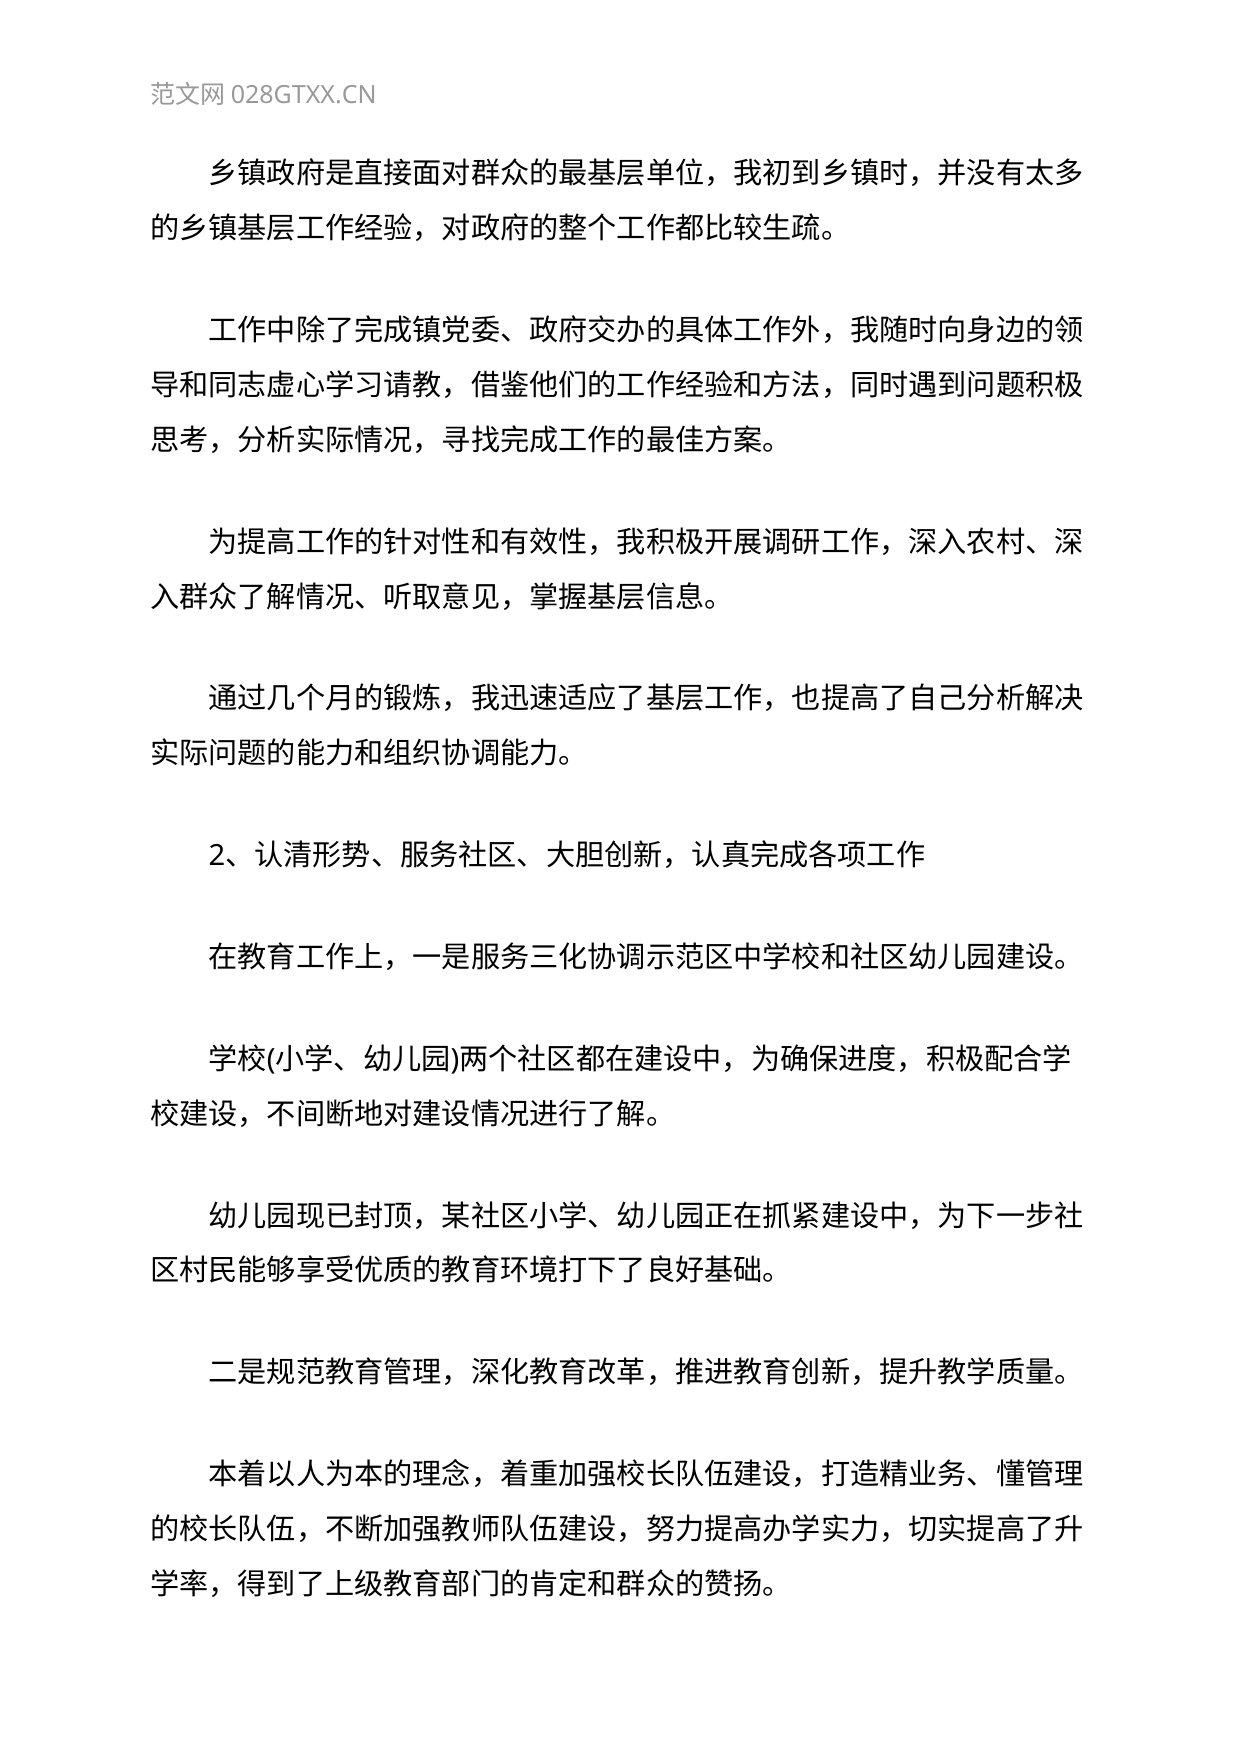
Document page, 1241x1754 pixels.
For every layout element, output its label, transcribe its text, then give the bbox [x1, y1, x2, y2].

text 本着以人为本的理念，着重加强校长队伍建设，打造精业务、懂管理的校长队伍，不断加强教师队伍建设，努力提高办学实力，切实提高了升学率，得到了上级教育部门的肯定和群众的赞扬。 [150, 1451, 1090, 1603]
text 工作中除了完成镇党委、政府交办的具体工作外，我随时向身边的领导和同志虚心学习请教，借鉴他们的工作经验和方法，同时遇到问题积极思考，分析实际情况，寻找完成工作的最佳方案。 [150, 307, 1090, 459]
text 为提高工作的针对性和有效性，我积极开展调研工作，深入农村、深入群众了解情况、听取意见，掌握基层信息。 [150, 518, 1090, 615]
text 在教育工作上，一是服务三化协调示范区中学校和社区幼儿园建设。 [150, 933, 1090, 976]
text 2、认清形势、服务社区、大胆创新，认真完成各项工作 [150, 832, 1090, 874]
text 通过几个月的锻炼，我迅速适应了基层工作，也提高了自己分析解决实际问题的能力和组织协调能力。 [150, 675, 1090, 772]
text 幼儿园现已封顶，某社区小学、幼儿园正在抓紧建设中，为下一步社区村民能够享受优质的教育环境打下了良好基础。 [150, 1192, 1090, 1289]
text 二是规范教育管理，深化教育改革，推进教育创新，提升教学质量。 [150, 1349, 1090, 1391]
text 学校(小学、幼儿园)两个社区都在建设中，为确保进度，积极配合学校建设，不间断地对建设情况进行了解。 [150, 1035, 1090, 1133]
text 乡镇政府是直接面对群众的最基层单位，我初到乡镇时，并没有太多的乡镇基层工作经验，对政府的整个工作都比较生疏。 [150, 150, 1090, 247]
